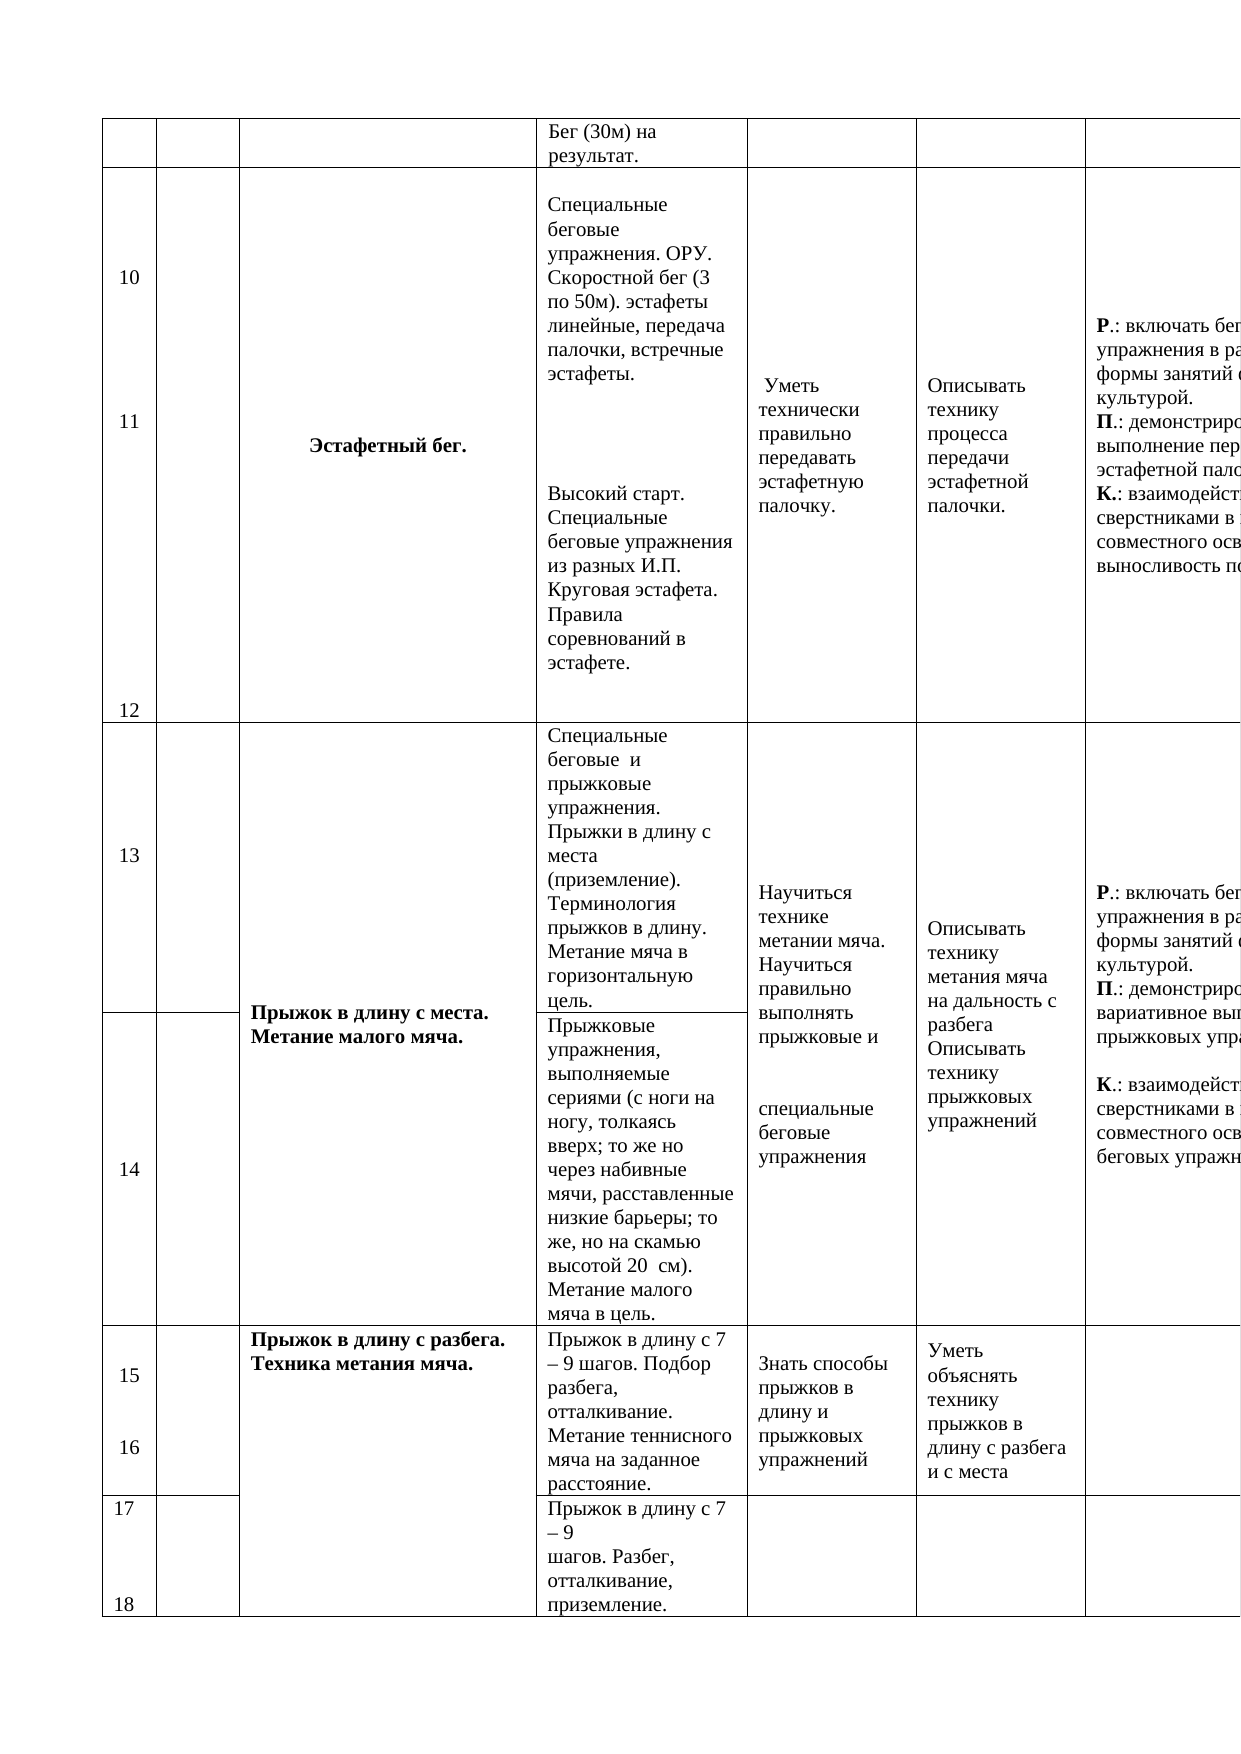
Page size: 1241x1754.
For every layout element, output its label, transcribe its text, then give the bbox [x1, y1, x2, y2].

table_cell Знать способы прыжков в длину и прыжковых упражнений [748, 1326, 916, 1495]
table_cell Специальные беговые и прыжковые упражнения. Прыжки в длину с места (приземление). Терминология прыжков в длину. Метание мяча в горизонтальную цель. [537, 723, 747, 1012]
table_cell [1086, 1326, 1240, 1495]
table_cell Р.: включать беговые упражнения в различные формы занятий физической культурой. П.: демонстрировать вариативное выполнение прыжковых упражнений. К.: взаимодействовать со сверстниками в процессе совместного освоения беговых упражнений. [1086, 723, 1240, 1325]
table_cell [917, 1326, 1085, 1495]
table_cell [537, 119, 747, 167]
table_cell [157, 1326, 239, 1495]
table_cell [1086, 1496, 1240, 1616]
table_cell Научиться технике метании мяча. Научиться правильно выполнять прыжковые и специальные беговые упражнения [748, 723, 916, 1325]
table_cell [537, 1496, 747, 1616]
table_cell 14 [103, 1013, 156, 1325]
table_cell Прыжок в длину с 7 – 9 шагов. Подбор разбега, отталкивание. Метание теннисного мяча на заданное расстояние. [537, 1326, 747, 1495]
table_cell Прыжок в длину с места. Метание малого мяча. [240, 723, 536, 1325]
table_cell 13 [103, 723, 156, 1012]
table_cell [917, 1496, 1085, 1616]
table_cell Описывать технику метания мяча на дальность с разбега Описывать технику прыжковых упражнений [917, 723, 1085, 1325]
table_cell [157, 1013, 239, 1325]
table_cell 15 16 [103, 1326, 156, 1495]
table_cell [157, 723, 239, 1012]
table_cell [157, 168, 239, 722]
table_cell Специальные беговые упражнения. ОРУ. Скоростной бег (3 по 50м). эстафеты линейные, передача палочки, встречные эстафеты. Высокий старт. Специальные беговые упражнения из разных И.П. Круговая эстафета. Правила соревнований в эстафете. [537, 168, 747, 722]
table_cell Уметь технически правильно передавать эстафетную палочку. [748, 168, 916, 722]
table_cell [157, 1496, 239, 1616]
table_cell 17 18 [103, 1496, 156, 1616]
table_cell [748, 1496, 916, 1616]
table_cell Эстафетный бег. [240, 168, 536, 722]
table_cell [1086, 168, 1240, 722]
table_cell Описывать технику процесса передачи эстафетной палочки. [917, 168, 1085, 722]
table_cell 10 11 12 [103, 168, 156, 722]
table_cell Прыжок в длину с разбега. Техника метания мяча. [240, 1326, 536, 1616]
table_cell Прыжковые упражнения, выполняемые сериями (с ноги на ногу, толкаясь вверх; то же но через набивные мячи, расставленные низкие барьеры; то же, но на скамью высотой 20 см). Метание малого мяча в цель. [537, 1013, 747, 1325]
